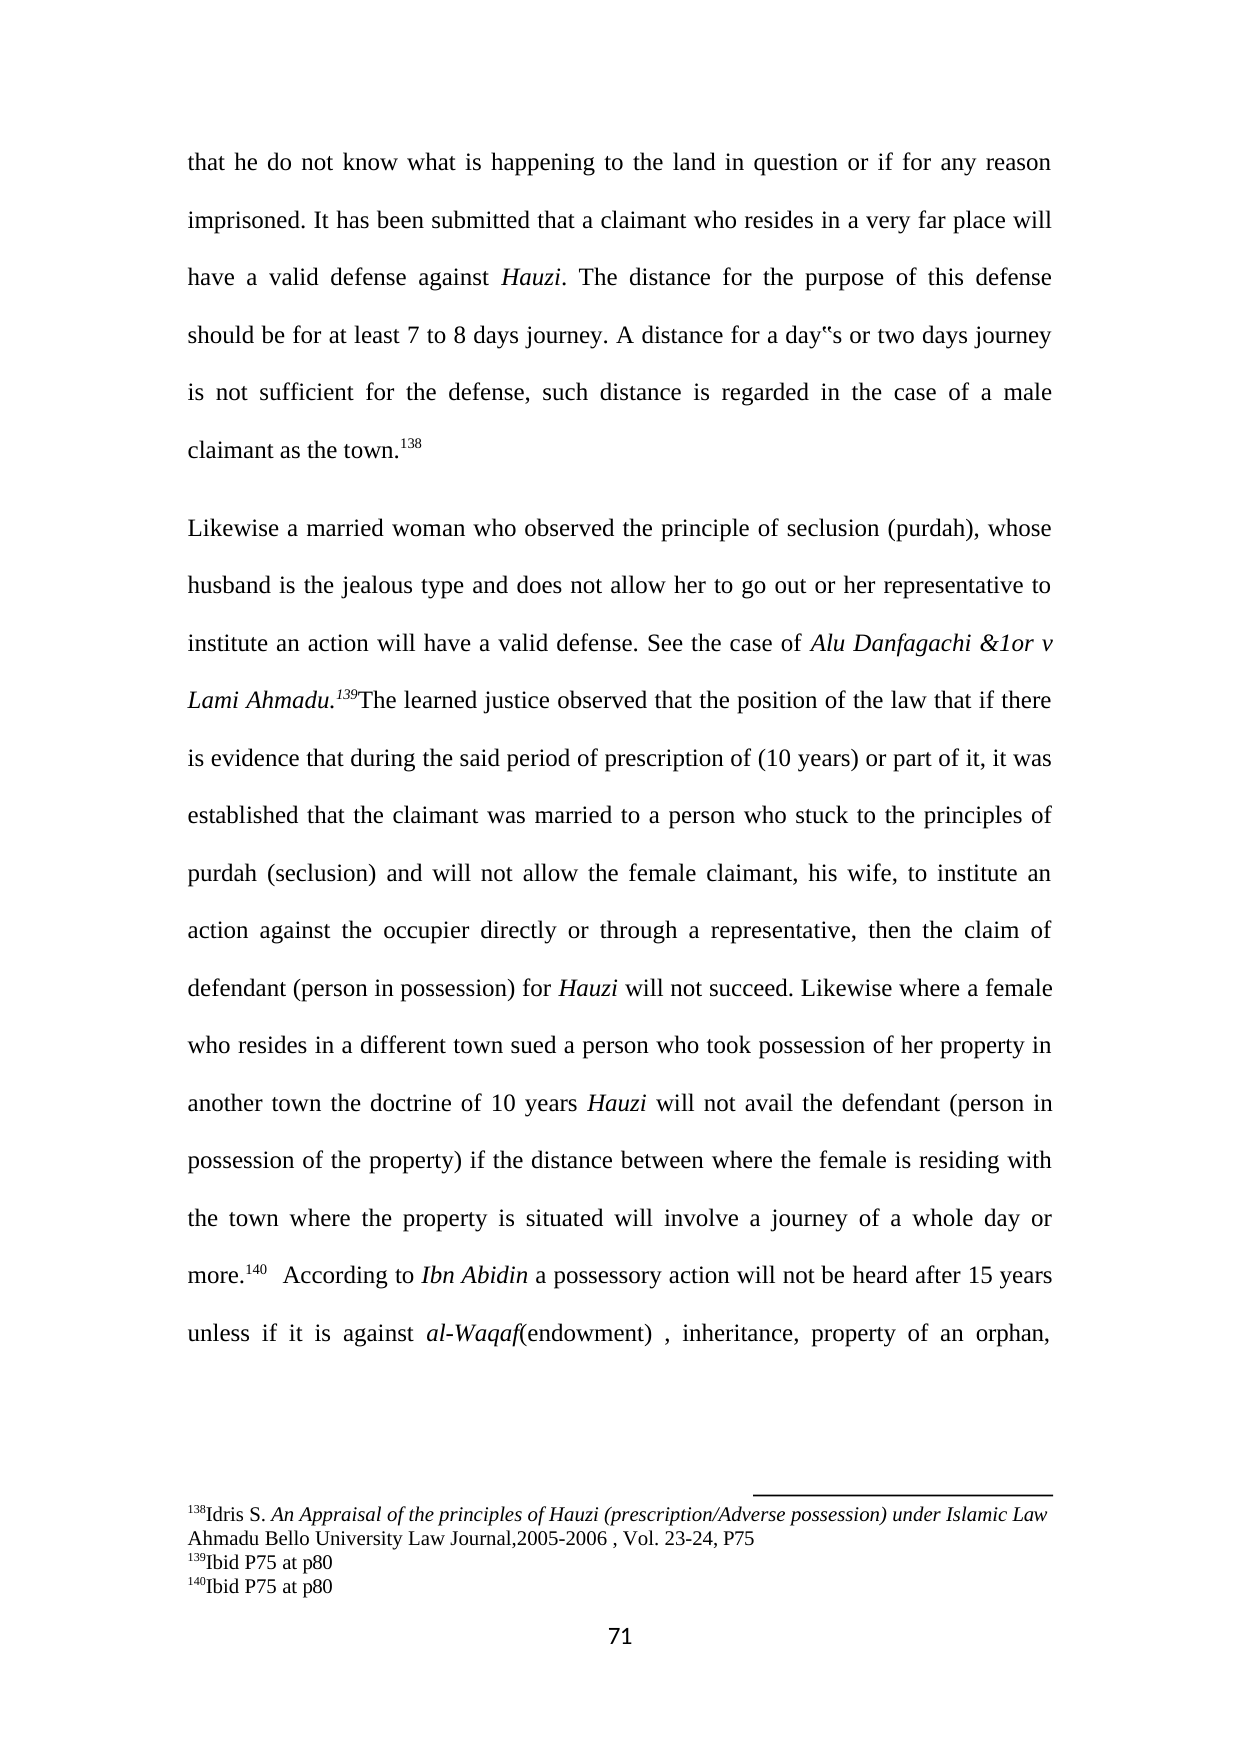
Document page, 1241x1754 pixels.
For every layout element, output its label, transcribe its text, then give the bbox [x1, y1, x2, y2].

text Ahmadu Bello University Law Journal,2005-2006 , Vol. 23-24, P75 [187, 1526, 1080, 1550]
text 140Ibid P75 at p80 [187, 1574, 1080, 1598]
text Likewise a married woman who observed the principle of seclusion (purdah), whose husband is the jealous type and does not allow her to go out or her representative to institute an action will have a valid defense. See the case of Alu Danfagachi &1or v Lami Ahmadu.139The learned justice observed that the position of the law that if there is evidence that during the said period of prescription of (10 years) or part of it, it was established that the claimant was married to a person who stuck to the principles of purdah (seclusion) and will not allow the female claimant, his wife, to institute an action against the occupier directly or through a representative, then the claim of defendant (person in possession) for Hauzi will not succeed. Likewise where a female who resides in a different town sued a person who took possession of her property in another town the doctrine of 10 years Hauzi will not avail the defendant (person in possession of the property) if the distance between where the female is residing with the town where the property is situated will involve a journey of a whole day or more.140 According to Ibn Abidin a possessory action will not be heard after 15 years unless if it is against al-Waqaf(endowment) , inheritance, property of an orphan, [187, 513, 1053, 1347]
text 138Idris S. An Appraisal of the principles of Hauzi (prescription/Adverse possession) under Islamic Law [187, 1502, 1080, 1526]
text that he do not know what is happening to the land in question or if for any reason imprisoned. It has been submitted that a claimant who resides in a very far place will have a valid defense against Hauzi. The distance for the purpose of this defense should be for at least 7 to 8 days journey. A distance for a day‟s or two days journey is not sufficient for the defense, such distance is regarded in the case of a male claimant as the town.138 [187, 147, 1053, 463]
text 139Ibid P75 at p80 [187, 1550, 1080, 1574]
